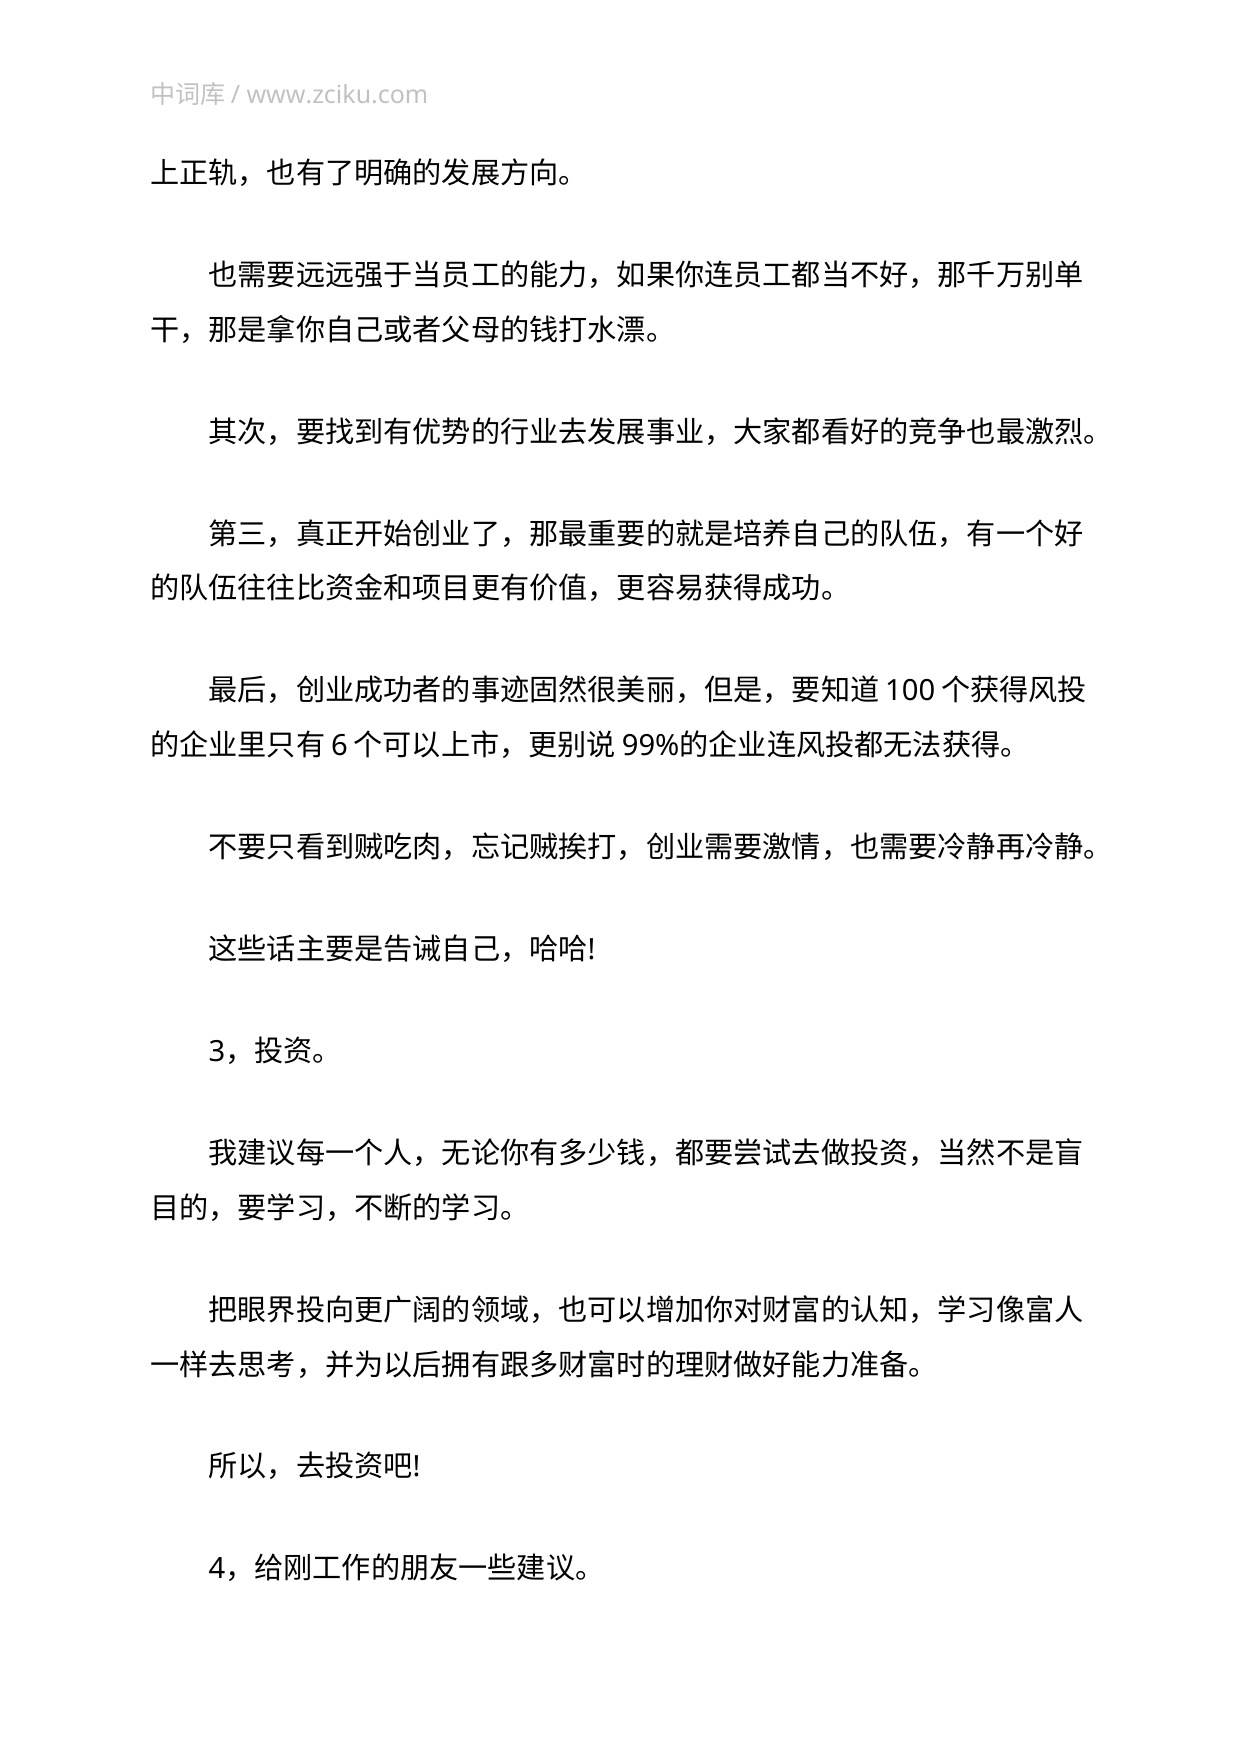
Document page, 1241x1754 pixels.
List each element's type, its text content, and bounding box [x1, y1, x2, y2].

text 所以，去投资吧! [150, 1443, 1090, 1485]
text 4，给刚工作的朋友一些建议。 [150, 1545, 1090, 1587]
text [150, 150, 1090, 192]
text 不要只看到贼吃肉，忘记贼挨打，创业需要激情，也需要冷静再冷静。 [150, 824, 1090, 866]
text 这些话主要是告诫自己，哈哈! [150, 926, 1090, 968]
text 把眼界投向更广阔的领域，也可以增加你对财富的认知，学习像富人一样去思考，并为以后拥有跟多财富时的理财做好能力准备。 [150, 1286, 1090, 1383]
text 也需要远远强于当员工的能力，如果你连员工都当不好，那千万别单干，那是拿你自己或者父母的钱打水漂。 [150, 252, 1090, 349]
text 我建议每一个人，无论你有多少钱，都要尝试去做投资，当然不是盲目的，要学习，不断的学习。 [150, 1129, 1090, 1227]
text 第三，真正开始创业了，那最重要的就是培养自己的队伍，有一个好的队伍往往比资金和项目更有价值，更容易获得成功。 [150, 510, 1090, 607]
text 3，投资。 [150, 1028, 1090, 1070]
text 最后，创业成功者的事迹固然很美丽，但是，要知道100个获得风投的企业里只有6个可以上市，更别说99%的企业连风投都无法获得。 [150, 667, 1090, 764]
text 其次，要找到有优势的行业去发展事业，大家都看好的竞争也最激烈。 [150, 408, 1090, 451]
